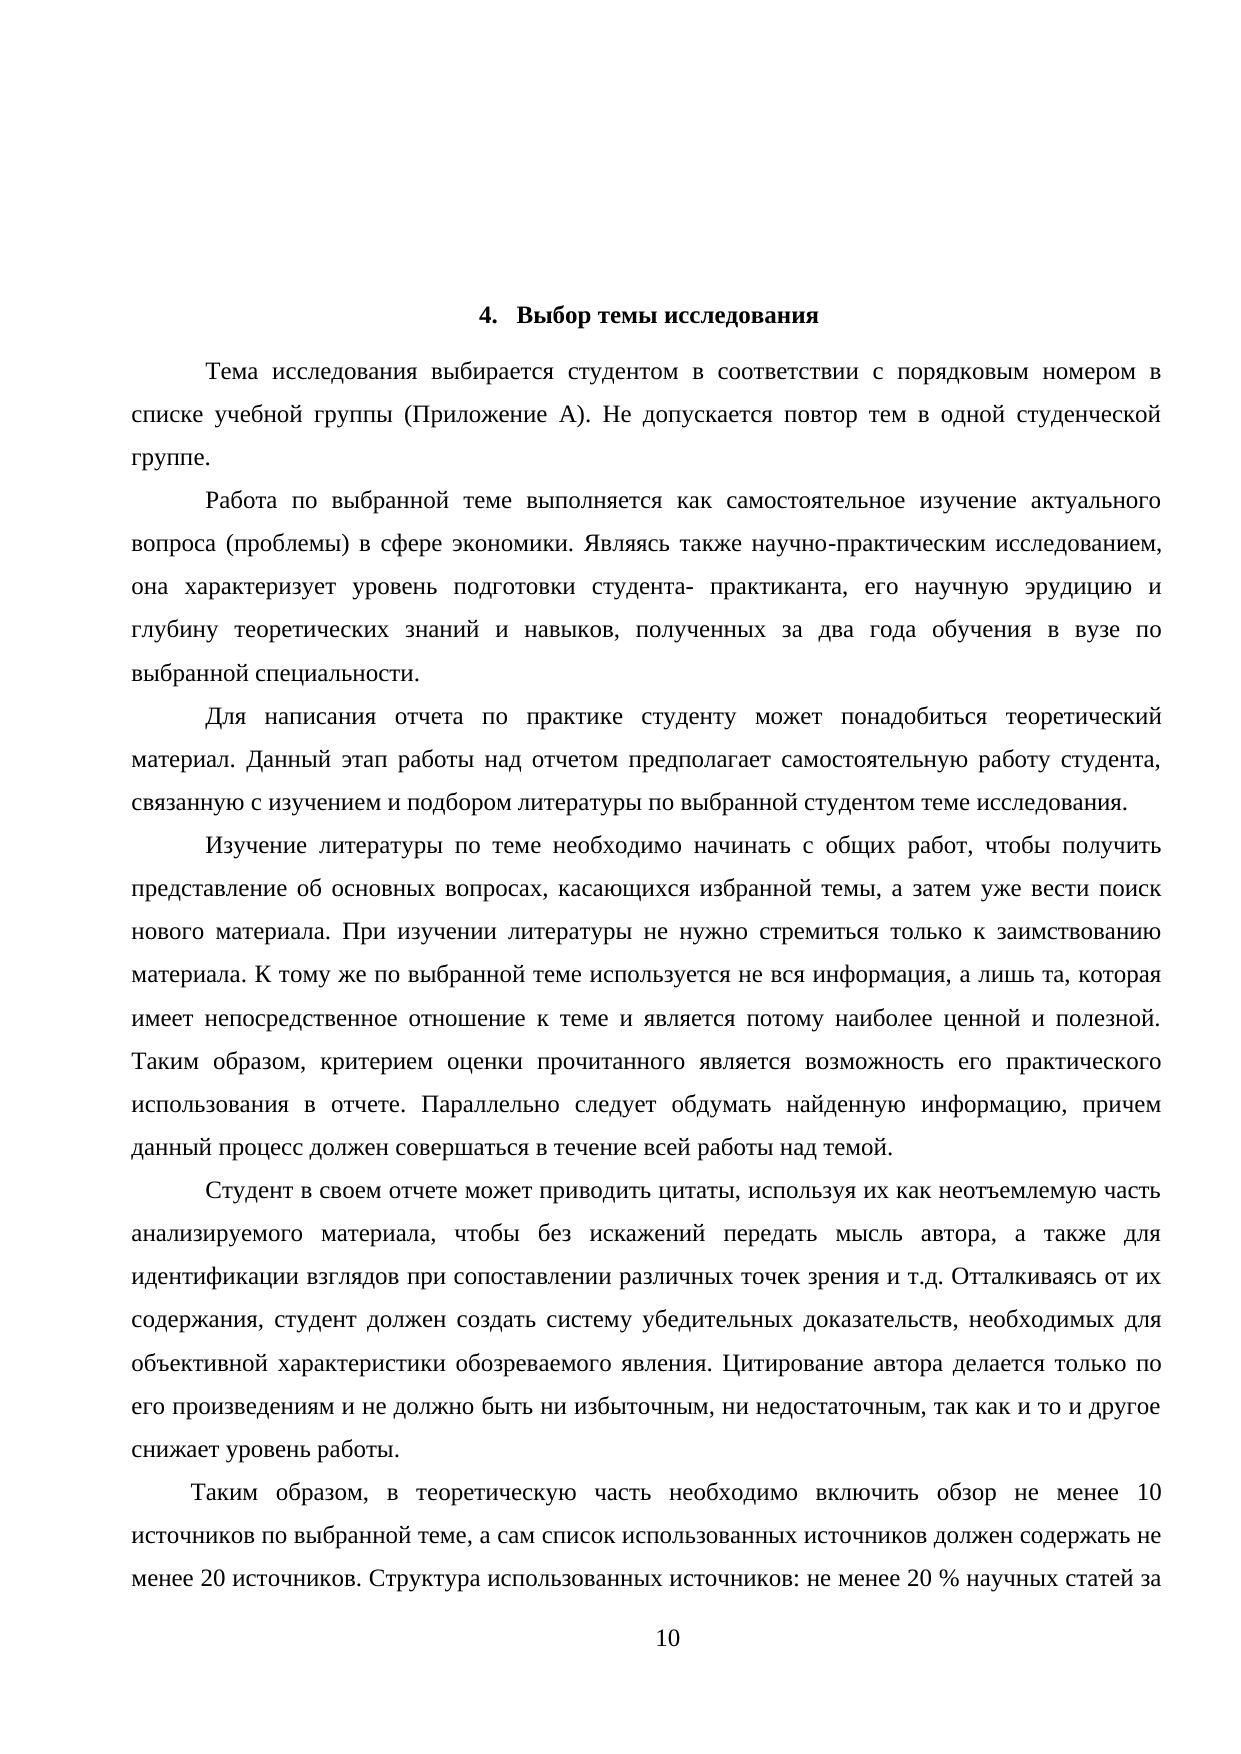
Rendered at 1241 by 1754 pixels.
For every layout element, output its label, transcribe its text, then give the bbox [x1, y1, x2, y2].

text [131, 1477, 1162, 1592]
text Изучение литературы по теме необходимо начинать с общих работ, чтобы получить представление об основных вопросах, касающихся избранной темы, а затем уже вести поиск нового материала. При изучении литературы не нужно стремиться только к заимствованию материала. К тому же по выбранной теме используется не вся информация, а лишь та, которая имеет непосредственное отношение к теме и является потому наиболее ценной и полезной. Таким образом, критерием оценки прочитанного является возможность его практического использования в отчете. Параллельно следует обдумать найденную информацию, причем данный процесс должен совершаться в течение всей работы над темой. [131, 830, 1162, 1161]
text Студент в своем отчете может приводить цитаты, используя их как неотъемлемую часть анализируемого материала, чтобы без искажений передать мысль автора, а также для идентификации взглядов при сопоставлении различных точек зрения и т.д. Отталкиваясь от их содержания, студент должен создать систему убедительных доказательств, необходимых для объективной характеристики обозреваемого явления. Цитирование автора делается только по его произведениям и не должно быть ни избыточным, ни недостаточным, так как и то и другое снижает уровень работы. [131, 1175, 1162, 1463]
list Выбор темы исследования [131, 300, 1167, 329]
text Для написания отчета по практике студенту может понадобиться теоретический материал. Данный этап работы над отчетом предполагает самостоятельную работу студента, связанную с изучением и подбором литературы по выбранной студентом теме исследования. [131, 701, 1162, 816]
text Работа по выбранной теме выполняется как самостоятельное изучение актуального вопроса (проблемы) в сфере экономики. Являясь также научно-практическим исследованием, она характеризует уровень подготовки студента- практиканта, его научную эрудицию и глубину теоретических знаний и навыков, полученных за два года обучения в вузе по выбранной специальности. [131, 485, 1162, 686]
text Тема исследования выбирается студентом в соответствии с порядковым номером в списке учебной группы (Приложение А). Не допускается повтор тем в одной студенческой группе. [131, 356, 1162, 471]
